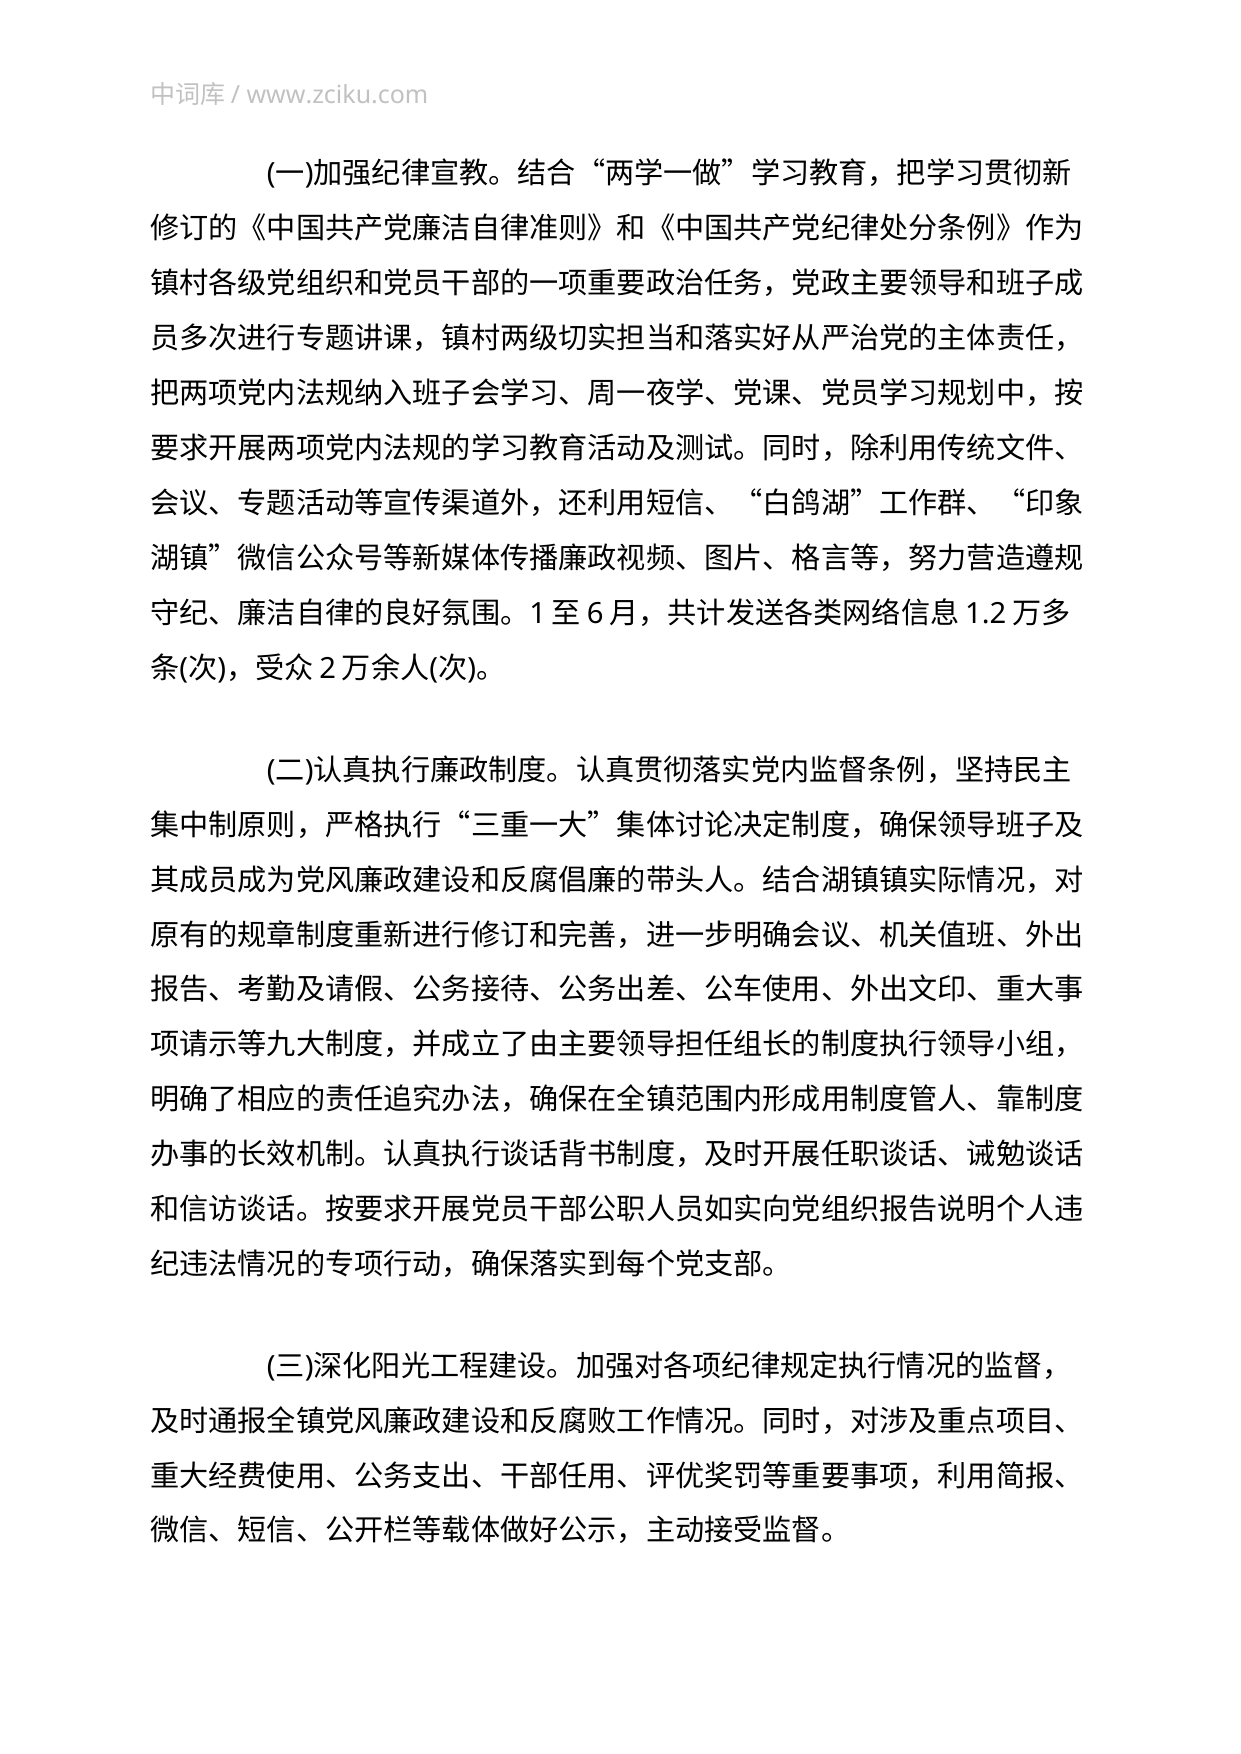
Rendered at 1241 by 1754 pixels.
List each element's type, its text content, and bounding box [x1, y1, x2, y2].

text (一)加强纪律宣教。结合“两学一做”学习教育，把学习贯彻新修订的《中国共产党廉洁自律准则》和《中国共产党纪律处分条例》作为镇村各级党组织和党员干部的一项重要政治任务，党政主要领导和班子成员多次进行专题讲课，镇村两级切实担当和落实好从严治党的主体责任，把两项党内法规纳入班子会学习、周一夜学、党课、党员学习规划中，按要求开展两项党内法规的学习教育活动及测试。同时，除利用传统文件、会议、专题活动等宣传渠道外，还利用短信、“白鸽湖”工作群、“印象湖镇”微信公众号等新媒体传播廉政视频、图片、格言等，努力营造遵规守纪、廉洁自律的良好氛围。1至6月，共计发送各类网络信息1.2万多条(次)，受众2万余人(次)。 [150, 150, 1090, 687]
text (二)认真执行廉政制度。认真贯彻落实党内监督条例，坚持民主集中制原则，严格执行“三重一大”集体讨论决定制度，确保领导班子及其成员成为党风廉政建设和反腐倡廉的带头人。结合湖镇镇实际情况，对原有的规章制度重新进行修订和完善，进一步明确会议、机关值班、外出报告、考勤及请假、公务接待、公务出差、公车使用、外出文印、重大事项请示等九大制度，并成立了由主要领导担任组长的制度执行领导小组，明确了相应的责任追究办法，确保在全镇范围内形成用制度管人、靠制度办事的长效机制。认真执行谈话背书制度，及时开展任职谈话、诫勉谈话和信访谈话。按要求开展党员干部公职人员如实向党组织报告说明个人违纪违法情况的专项行动，确保落实到每个党支部。 [150, 746, 1090, 1283]
text (三)深化阳光工程建设。加强对各项纪律规定执行情况的监督，及时通报全镇党风廉政建设和反腐败工作情况。同时，对涉及重点项目、重大经费使用、公务支出、干部任用、评优奖罚等重要事项，利用简报、微信、短信、公开栏等载体做好公示，主动接受监督。 [150, 1342, 1090, 1549]
